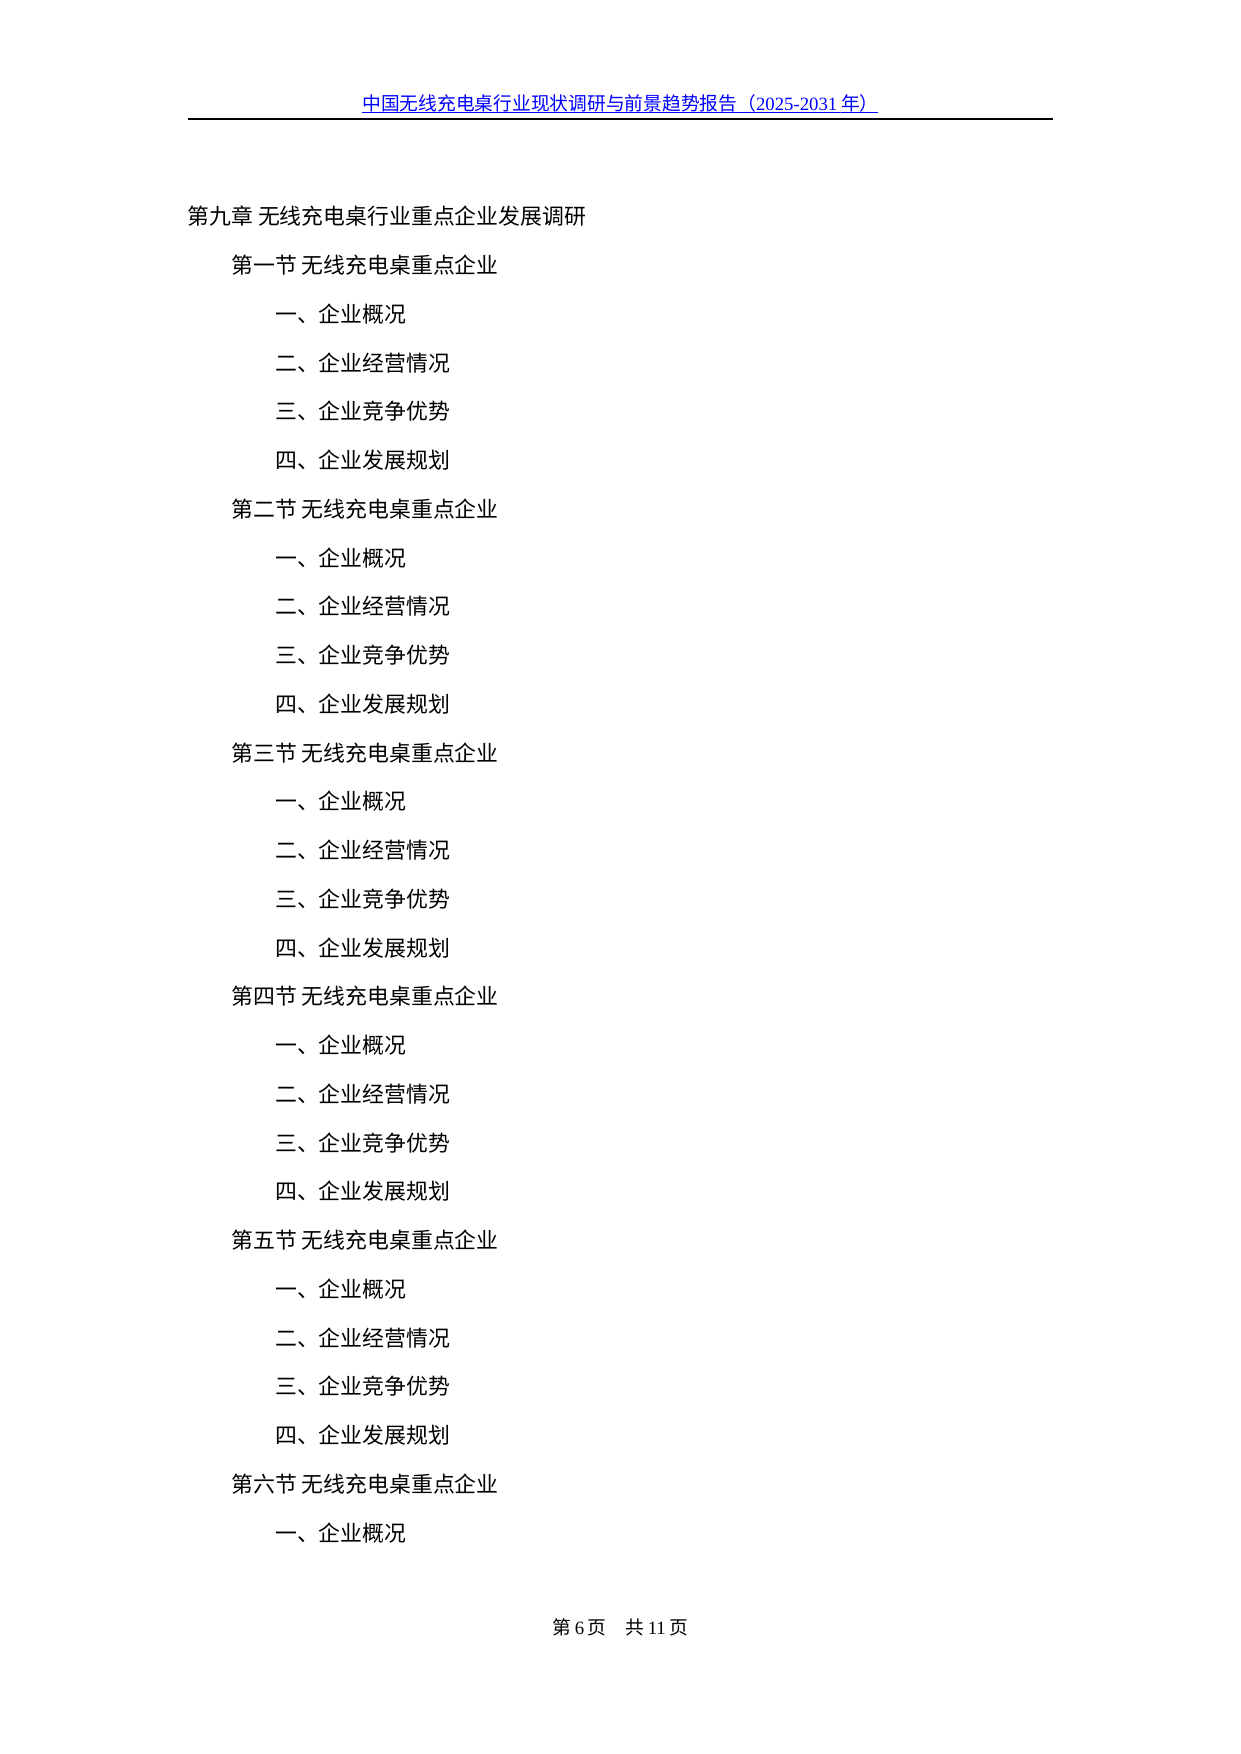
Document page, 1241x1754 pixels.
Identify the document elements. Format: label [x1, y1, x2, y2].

text [187, 150, 1053, 1548]
